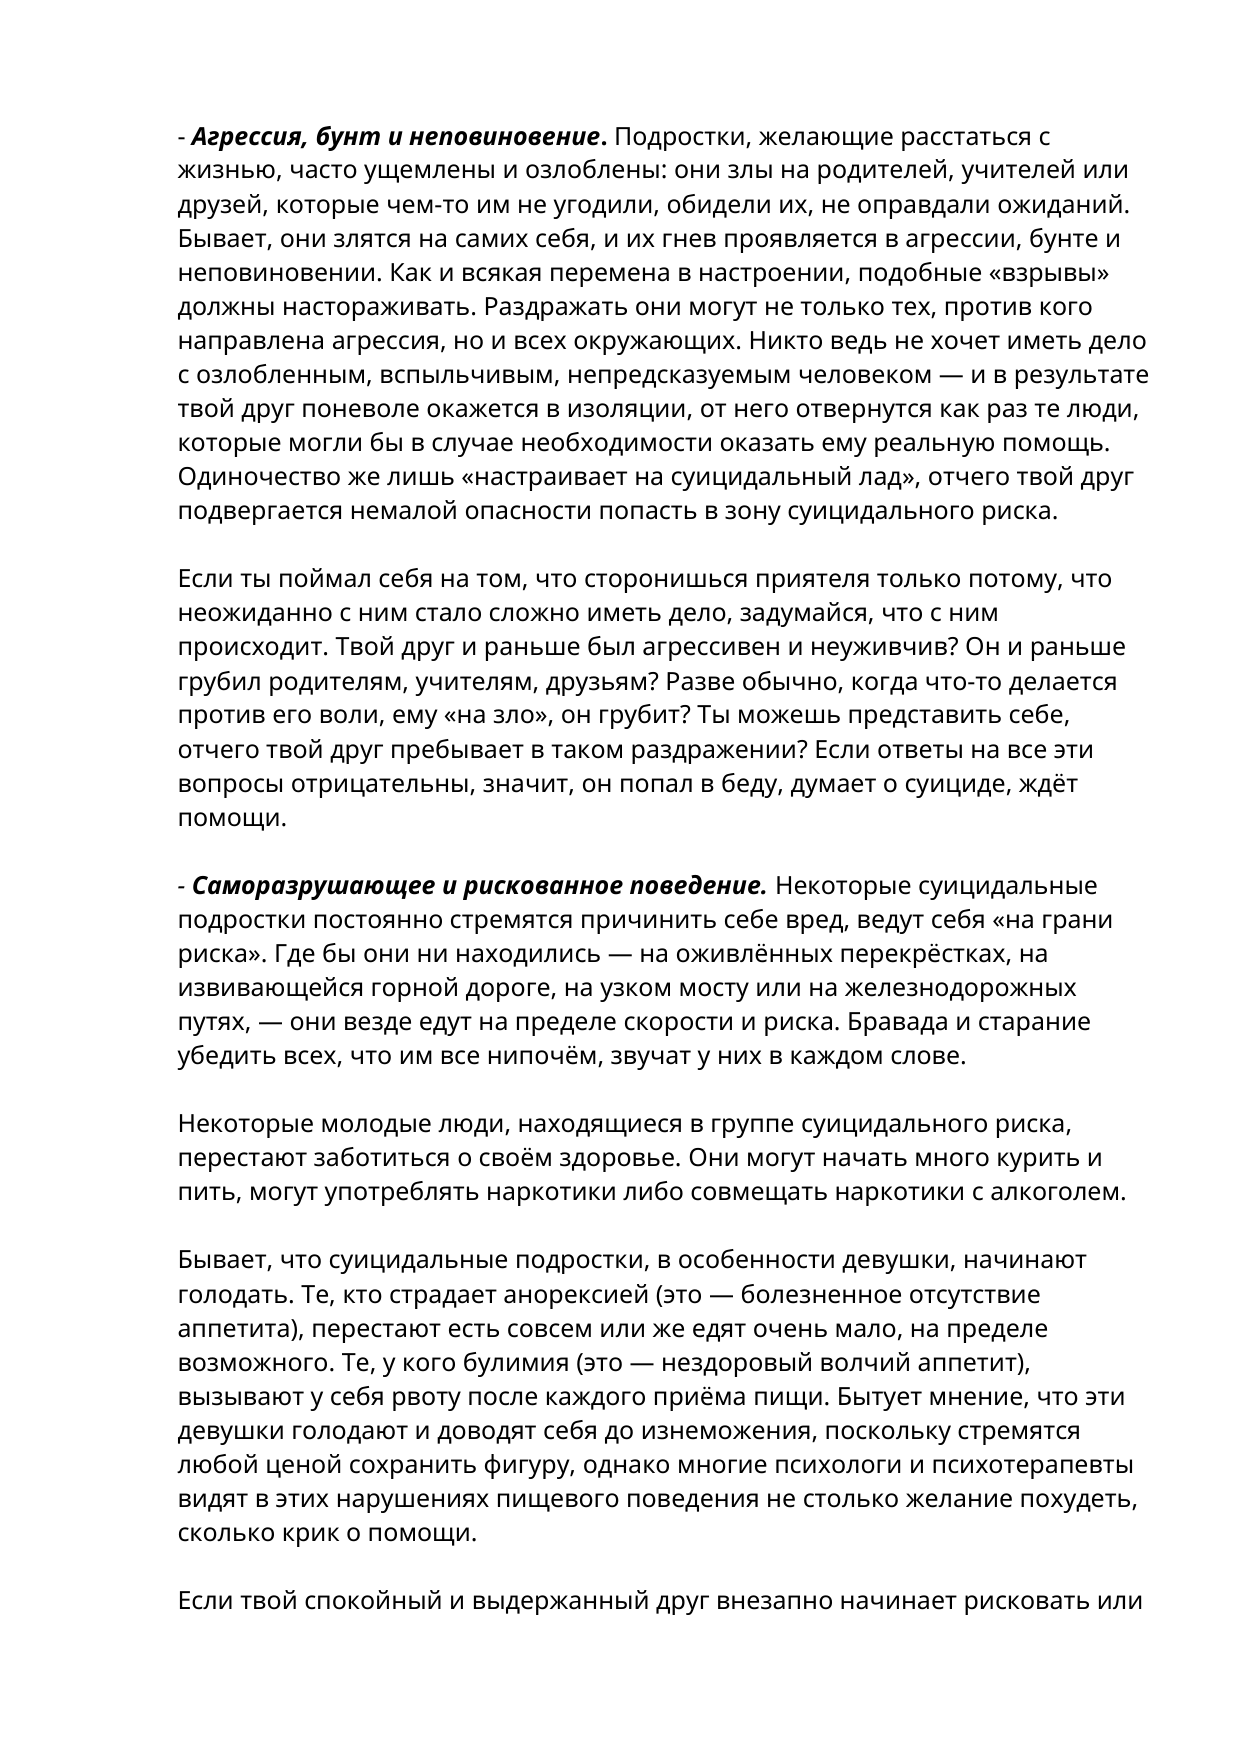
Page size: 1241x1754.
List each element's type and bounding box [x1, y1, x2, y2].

text [177, 118, 1152, 1617]
